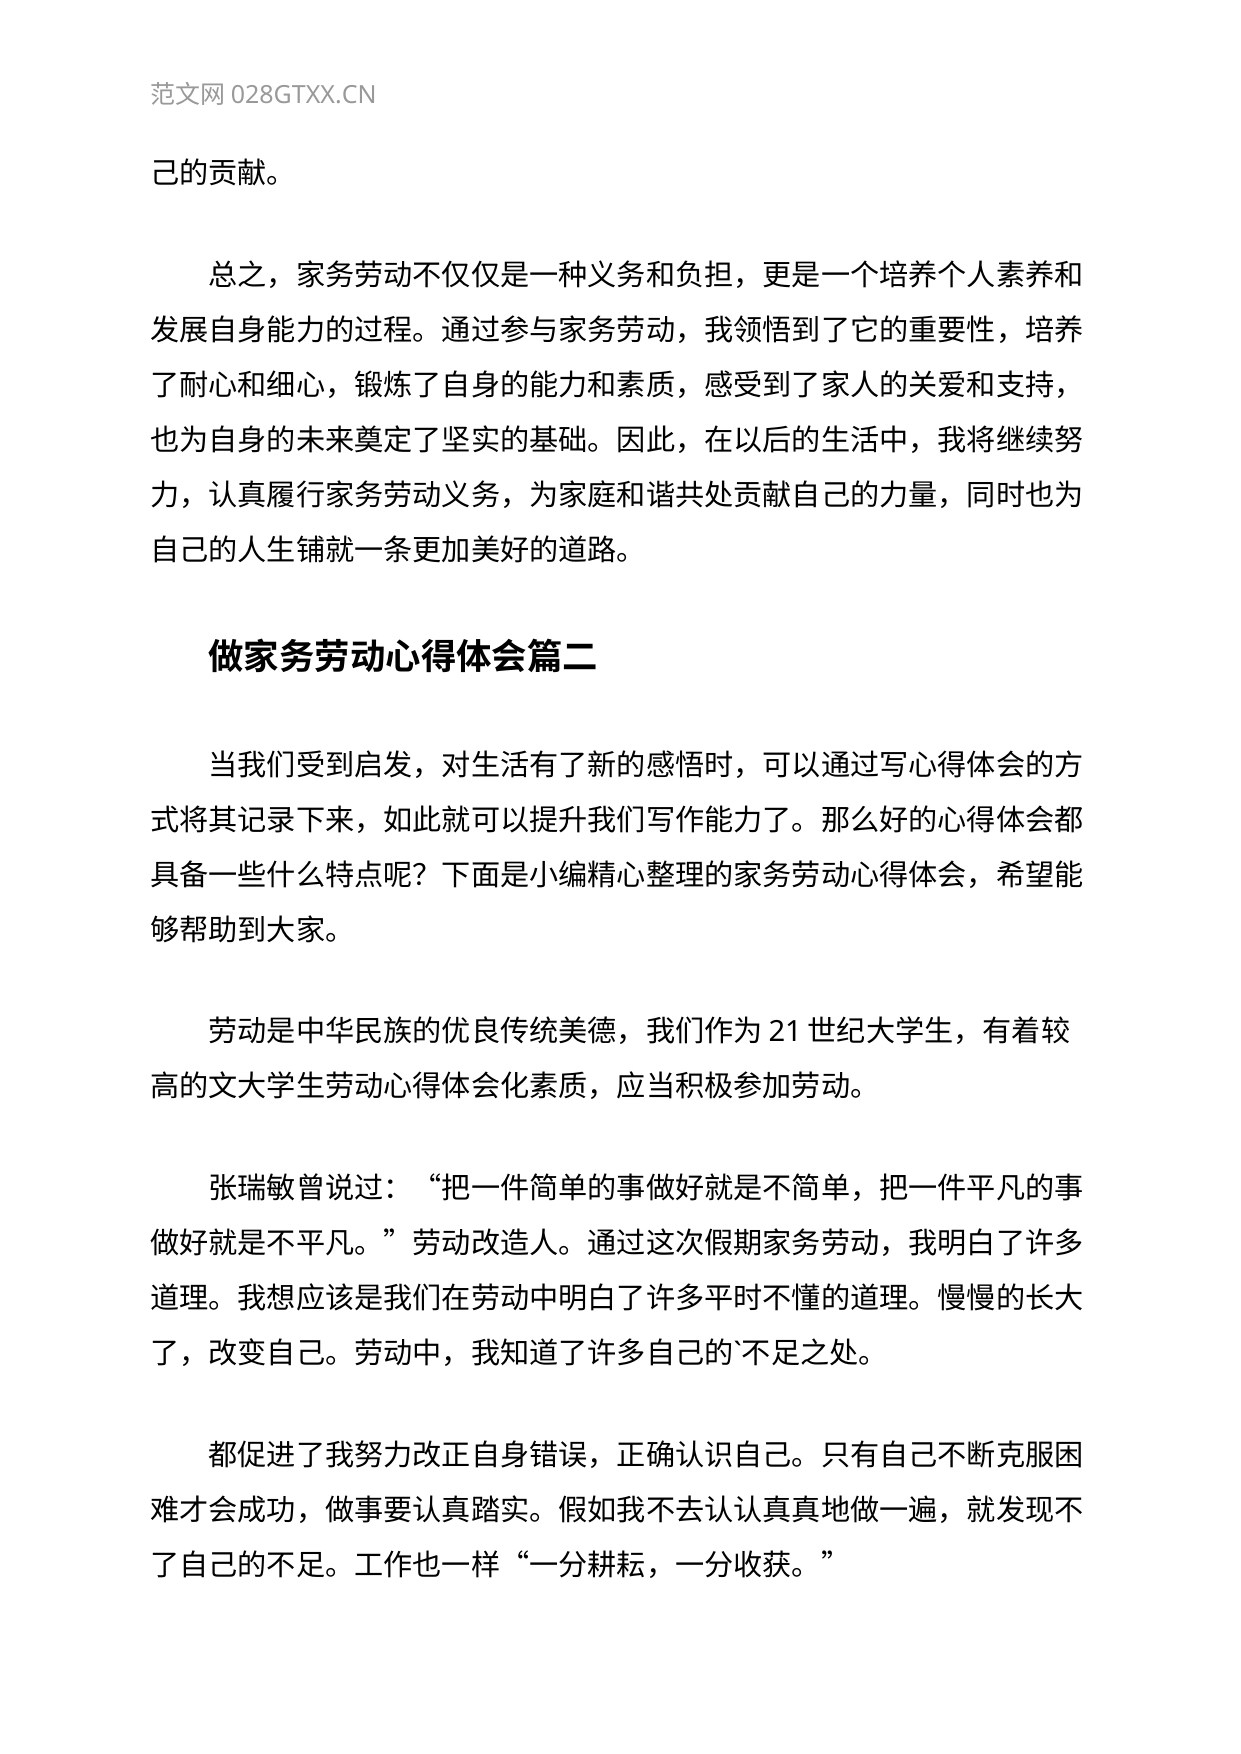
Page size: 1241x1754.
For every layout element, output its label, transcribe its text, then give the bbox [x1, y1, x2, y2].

text 总之，家务劳动不仅仅是一种义务和负担，更是一个培养个人素养和发展自身能力的过程。通过参与家务劳动，我领悟到了它的重要性，培养了耐心和细心，锻炼了自身的能力和素质，感受到了家人的关爱和支持，也为自身的未来奠定了坚实的基础。因此，在以后的生活中，我将继续努力，认真履行家务劳动义务，为家庭和谐共处贡献自己的力量，同时也为自己的人生铺就一条更加美好的道路。 [150, 252, 1090, 568]
text 做家务劳动心得体会篇二 [150, 628, 1090, 679]
text 当我们受到启发，对生活有了新的感悟时，可以通过写心得体会的方式将其记录下来，如此就可以提升我们写作能力了。那么好的心得体会都具备一些什么特点呢？下面是小编精心整理的家务劳动心得体会，希望能够帮助到大家。 [150, 741, 1090, 948]
text 劳动是中华民族的优良传统美德，我们作为21世纪大学生，有着较高的文大学生劳动心得体会化素质，应当积极参加劳动。 [150, 1008, 1090, 1105]
text 都促进了我努力改正自身错误，正确认识自己。只有自己不断克服困难才会成功，做事要认真踏实。假如我不去认认真真地做一遍，就发现不了自己的不足。工作也一样“一分耕耘，一分收获。” [150, 1431, 1090, 1583]
text 张瑞敏曾说过：“把一件简单的事做好就是不简单，把一件平凡的事做好就是不平凡。”劳动改造人。通过这次假期家务劳动，我明白了许多道理。我想应该是我们在劳动中明白了许多平时不懂的道理。慢慢的长大了，改变自己。劳动中，我知道了许多自己的`不足之处。 [150, 1165, 1090, 1372]
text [150, 150, 1090, 192]
